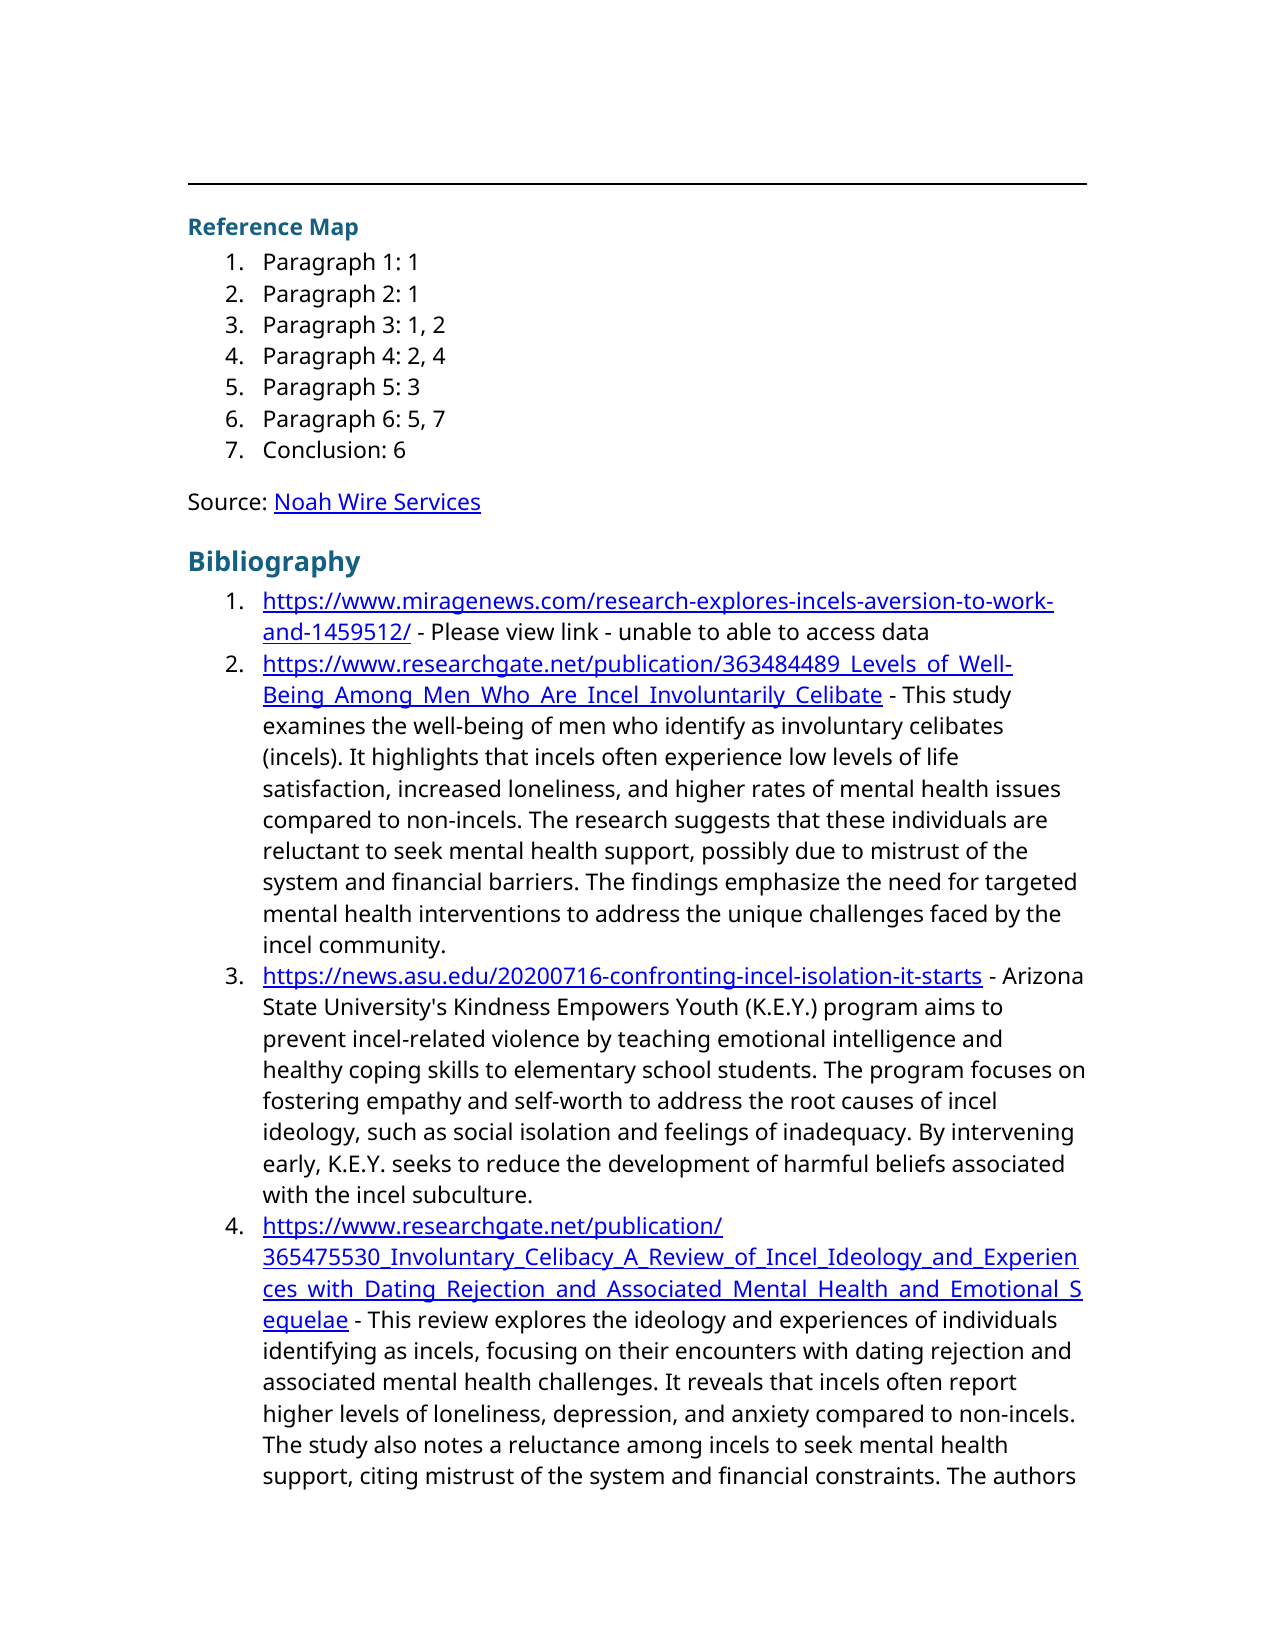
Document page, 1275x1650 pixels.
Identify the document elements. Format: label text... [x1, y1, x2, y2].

list https://www.researchgate.net/publication/363484489_Levels_of_Well-Being_Among_Men_Who_Are_Incel_Involuntarily_Celibate - This study examines the well-being of men who identify as involuntary celibates (incels). It highlights that incels often experience low levels of life satisfaction, increased loneliness, and higher rates of mental health issues compared to non-incels. The research suggests that these individuals are reluctant to seek mental health support, possibly due to mistrust of the system and financial barriers. The findings emphasize the need for targeted mental health interventions to address the unique challenges faced by the incel community. [225, 648, 1087, 960]
list Paragraph 5: 3 [225, 371, 1087, 403]
list Paragraph 6: 5, 7 [225, 403, 1087, 434]
list Conclusion: 6 [225, 434, 1087, 465]
list Paragraph 1: 1 [225, 246, 1087, 278]
text Source: Noah Wire Services [187, 486, 1087, 517]
list Paragraph 2: 1 [225, 278, 1087, 309]
list https://news.asu.edu/20200716-confronting-incel-isolation-it-starts - Arizona State University's Kindness Empowers Youth (K.E.Y.) program aims to prevent incel-related violence by teaching emotional intelligence and healthy coping skills to elementary school students. The program focuses on fostering empathy and self-worth to address the root causes of incel ideology, such as social isolation and feelings of inadequacy. By intervening early, K.E.Y. seeks to reduce the development of harmful beliefs associated with the incel subculture. [225, 960, 1087, 1210]
list Paragraph 4: 2, 4 [225, 340, 1087, 371]
list Paragraph 3: 1, 2 [225, 309, 1087, 340]
subtitle Bibliography [187, 543, 1087, 579]
list https://www.miragenews.com/research-explores-incels-aversion-to-work-and-1459512/ - Please view link - unable to able to access data [225, 585, 1087, 648]
subtitle Reference Map [187, 210, 1087, 242]
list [225, 1210, 1087, 1491]
